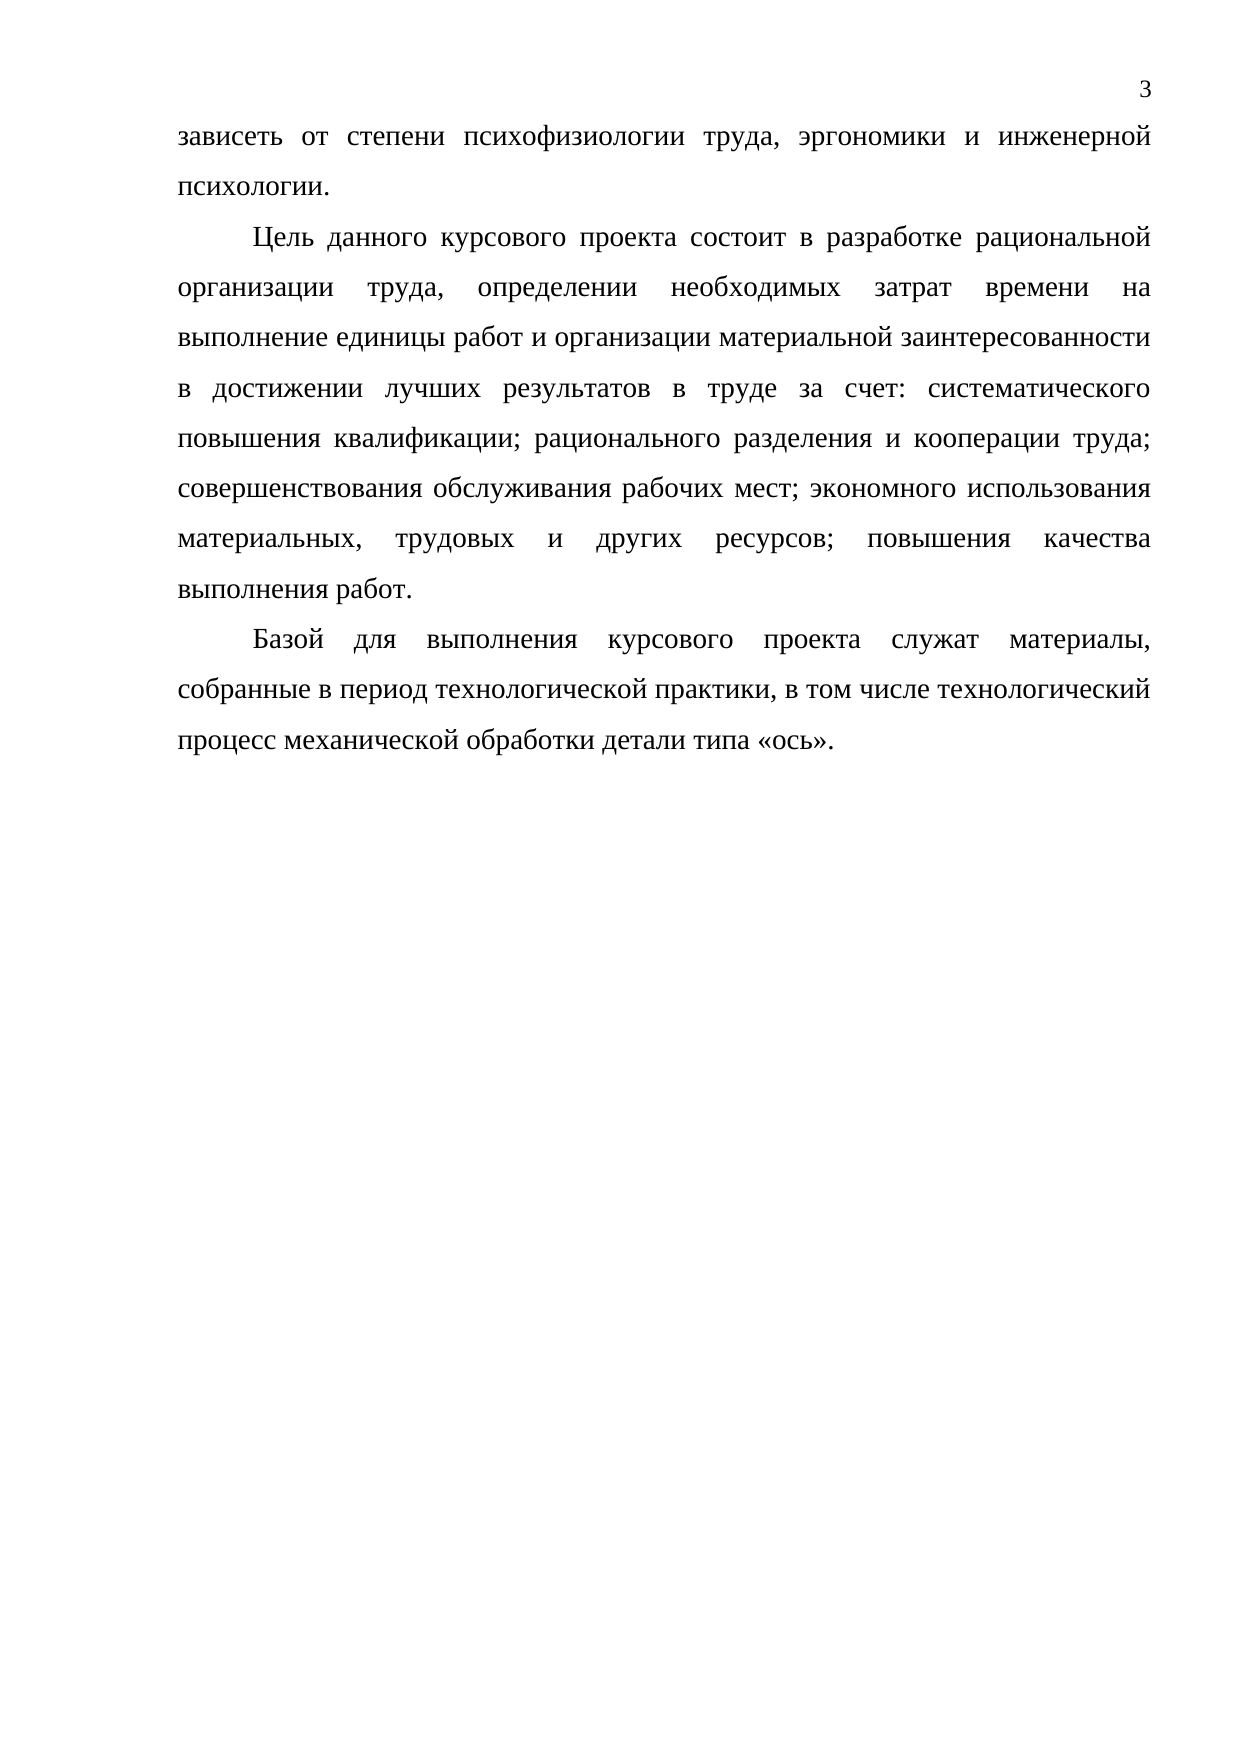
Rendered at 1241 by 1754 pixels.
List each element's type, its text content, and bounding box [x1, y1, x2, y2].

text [177, 118, 1152, 202]
text Цель данного курсового проекта состоит в разработке рациональной организации труда, определении необходимых затрат времени на выполнение единицы работ и организации материальной заинтересованности в достижении лучших результатов в труде за счет: систематического повышения квалификации; рационального разделения и кооперации труда; совершенствования обслуживания рабочих мест; экономного использования материальных, трудовых и других ресурсов; повышения качества выполнения работ. [177, 219, 1152, 604]
text Базой для выполнения курсового проекта служат материалы, собранные в период технологической практики, в том числе технологический процесс механической обработки детали типа «ось». [177, 621, 1152, 755]
